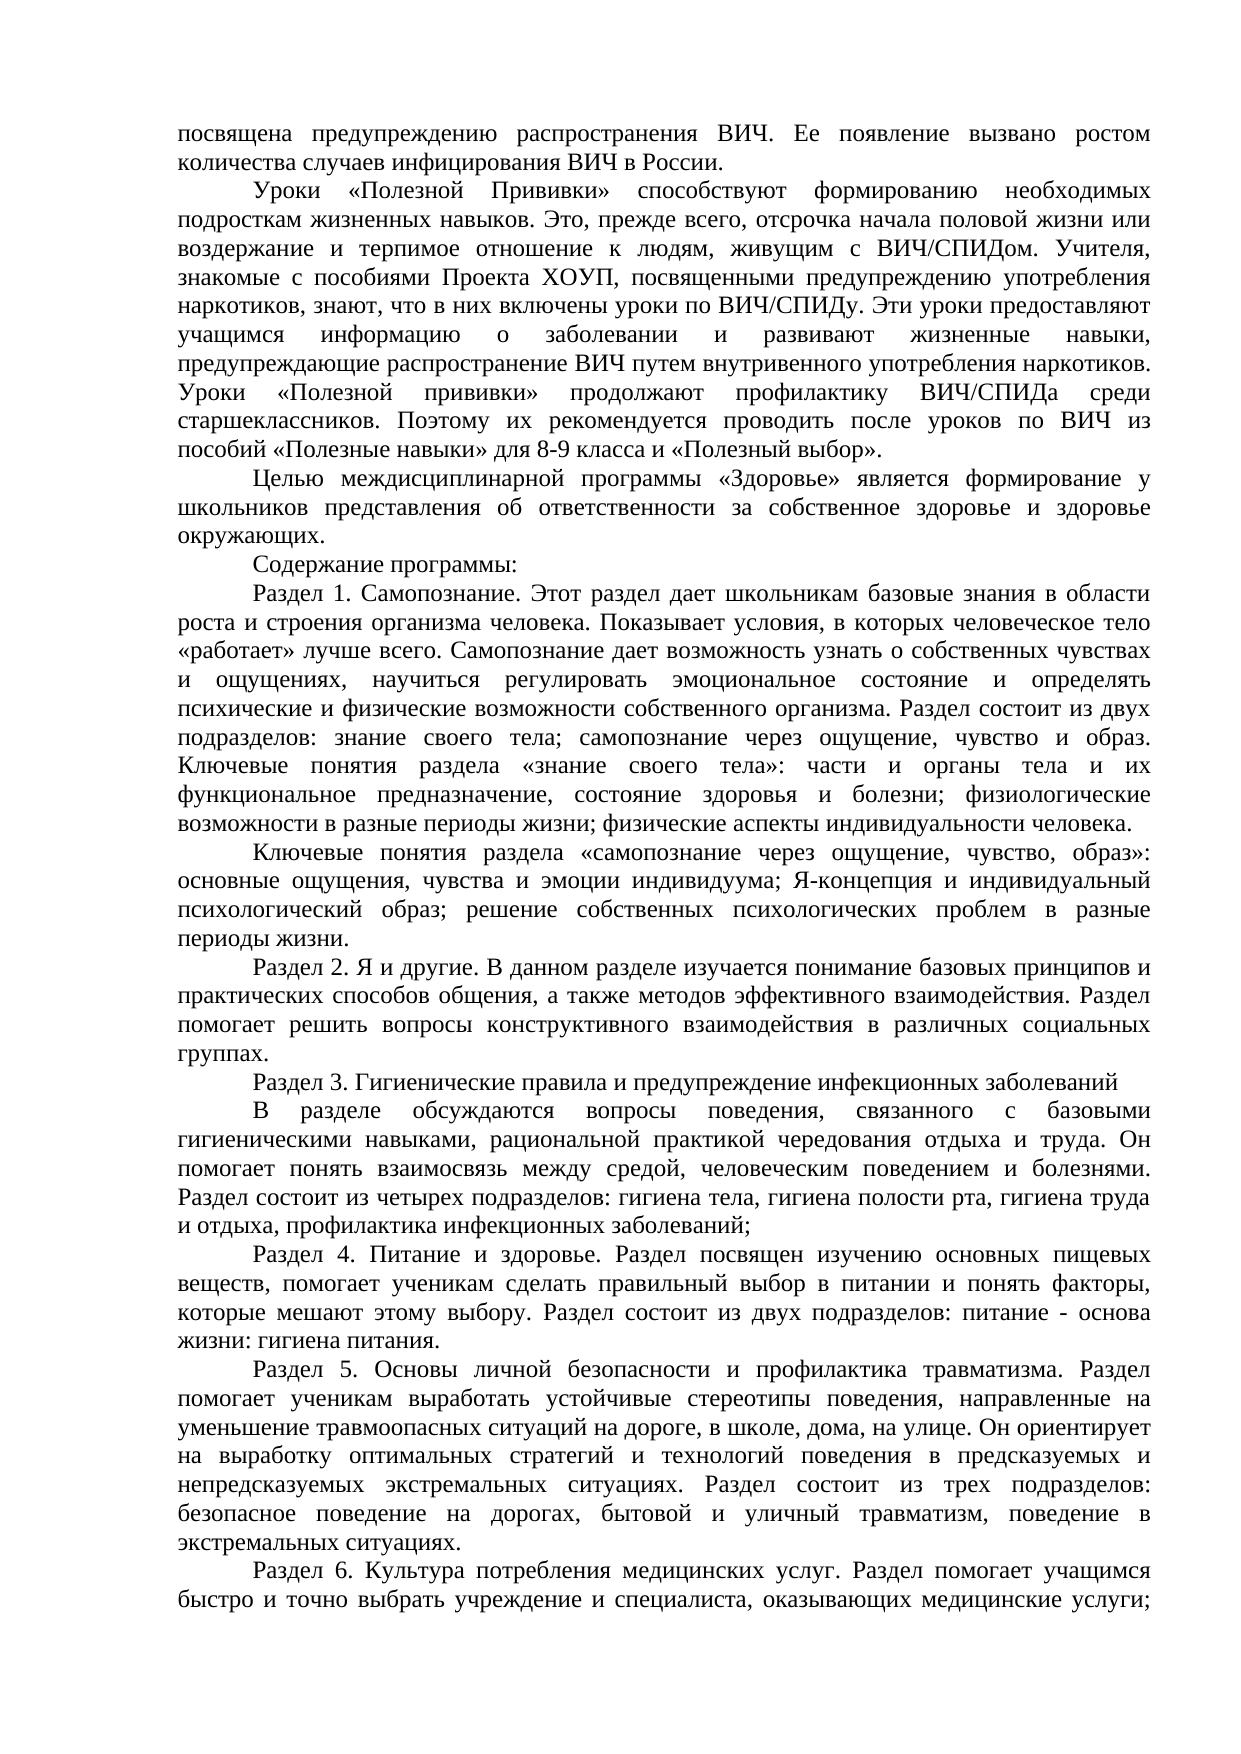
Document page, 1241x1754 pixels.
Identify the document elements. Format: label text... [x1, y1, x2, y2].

text Уроки «Полезной Прививки» способствуют формированию необходимых подросткам жизненных навыков. Это, прежде всего, отсрочка начала половой жизни или воздержание и терпимое отношение к людям, живущим с ВИЧ/СПИДом. Учителя, знакомые с пособиями Проекта ХОУП, посвященными предупреждению употребления наркотиков, знают, что в них включены уроки по ВИЧ/СПИДу. Эти уроки предоставляют учащимся информацию о заболевании и развивают жизненные навыки, предупреждающие распространение ВИЧ путем внутривенного употребления наркотиков. Уроки «Полезной прививки» продолжают профилактику ВИЧ/СПИДа среди старшеклассников. Поэтому их рекомендуется проводить после уроков по ВИЧ из пособий «Полезные навыки» для 8-9 класса и «Полезный выбор». [177, 176, 1152, 463]
text Раздел 4. Питание и здоровье. Раздел посвящен изучению основных пищевых веществ, помогает ученикам сделать правильный выбор в питании и понять факторы, которые мешают этому выбору. Раздел состоит из двух подразделов: питание - основа жизни: гигиена питания. [177, 1239, 1152, 1354]
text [177, 118, 1152, 176]
text В разделе обсуждаются вопросы поведения, связанного с базовыми гигиеническими навыками, рациональной практикой чередования отдыха и труда. Он помогает понять взаимосвязь между средой, человеческим поведением и болезнями. Раздел состоит из четырех подразделов: гигиена тела, гигиена полости рта, гигиена труда и отдыха, профилактика инфекционных заболеваний; [177, 1096, 1152, 1239]
text Содержание программы: [177, 549, 1152, 578]
text Раздел 3. Гигиенические правила и предупреждение инфекционных заболеваний [177, 1067, 1152, 1096]
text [177, 1556, 1152, 1613]
text Раздел 2. Я и другие. В данном разделе изучается понимание базовых принципов и практических способов общения, а также методов эффективного взаимодействия. Раздел помогает решить вопросы конструктивного взаимодействия в различных социальных группах. [177, 952, 1152, 1067]
text Раздел 5. Основы личной безопасности и профилактика травматизма. Раздел помогает ученикам выработать устойчивые стереотипы поведения, направленные на уменьшение травмоопасных ситуаций на дороге, в школе, дома, на улице. Он ориентирует на выработку оптимальных стратегий и технологий поведения в предсказуемых и непредсказуемых экстремальных ситуациях. Раздел состоит из трех подразделов: безопасное поведение на дорогах, бытовой и уличный травматизм, поведение в экстремальных ситуациях. [177, 1354, 1152, 1556]
text Целью междисциплинарной программы «Здоровье» является формирование у школьников представления об ответственности за собственное здоровье и здоровье окружающих. [177, 463, 1152, 549]
text Раздел 1. Самопознание. Этот раздел дает школьникам базовые знания в области роста и строения организма человека. Показывает условия, в которых человеческое тело «работает» лучше всего. Самопознание дает возможность узнать о собственных чувствах и ощущениях, научиться регулировать эмоциональное состояние и определять психические и физические возможности собственного организма. Раздел состоит из двух подразделов: знание своего тела; самопознание через ощущение, чувство и образ. Ключевые понятия раздела «знание своего тела»: части и органы тела и их функциональное предназначение, состояние здоровья и болезни; физиологические возможности в разные периоды жизни; физические аспекты индивидуальности человека. [177, 578, 1152, 837]
text Ключевые понятия раздела «самопознание через ощущение, чувство, образ»: основные ощущения, чувства и эмоции индивидуума; Я-концепция и индивидуальный психологический образ; решение собственных психологических проблем в разные периоды жизни. [177, 837, 1152, 952]
